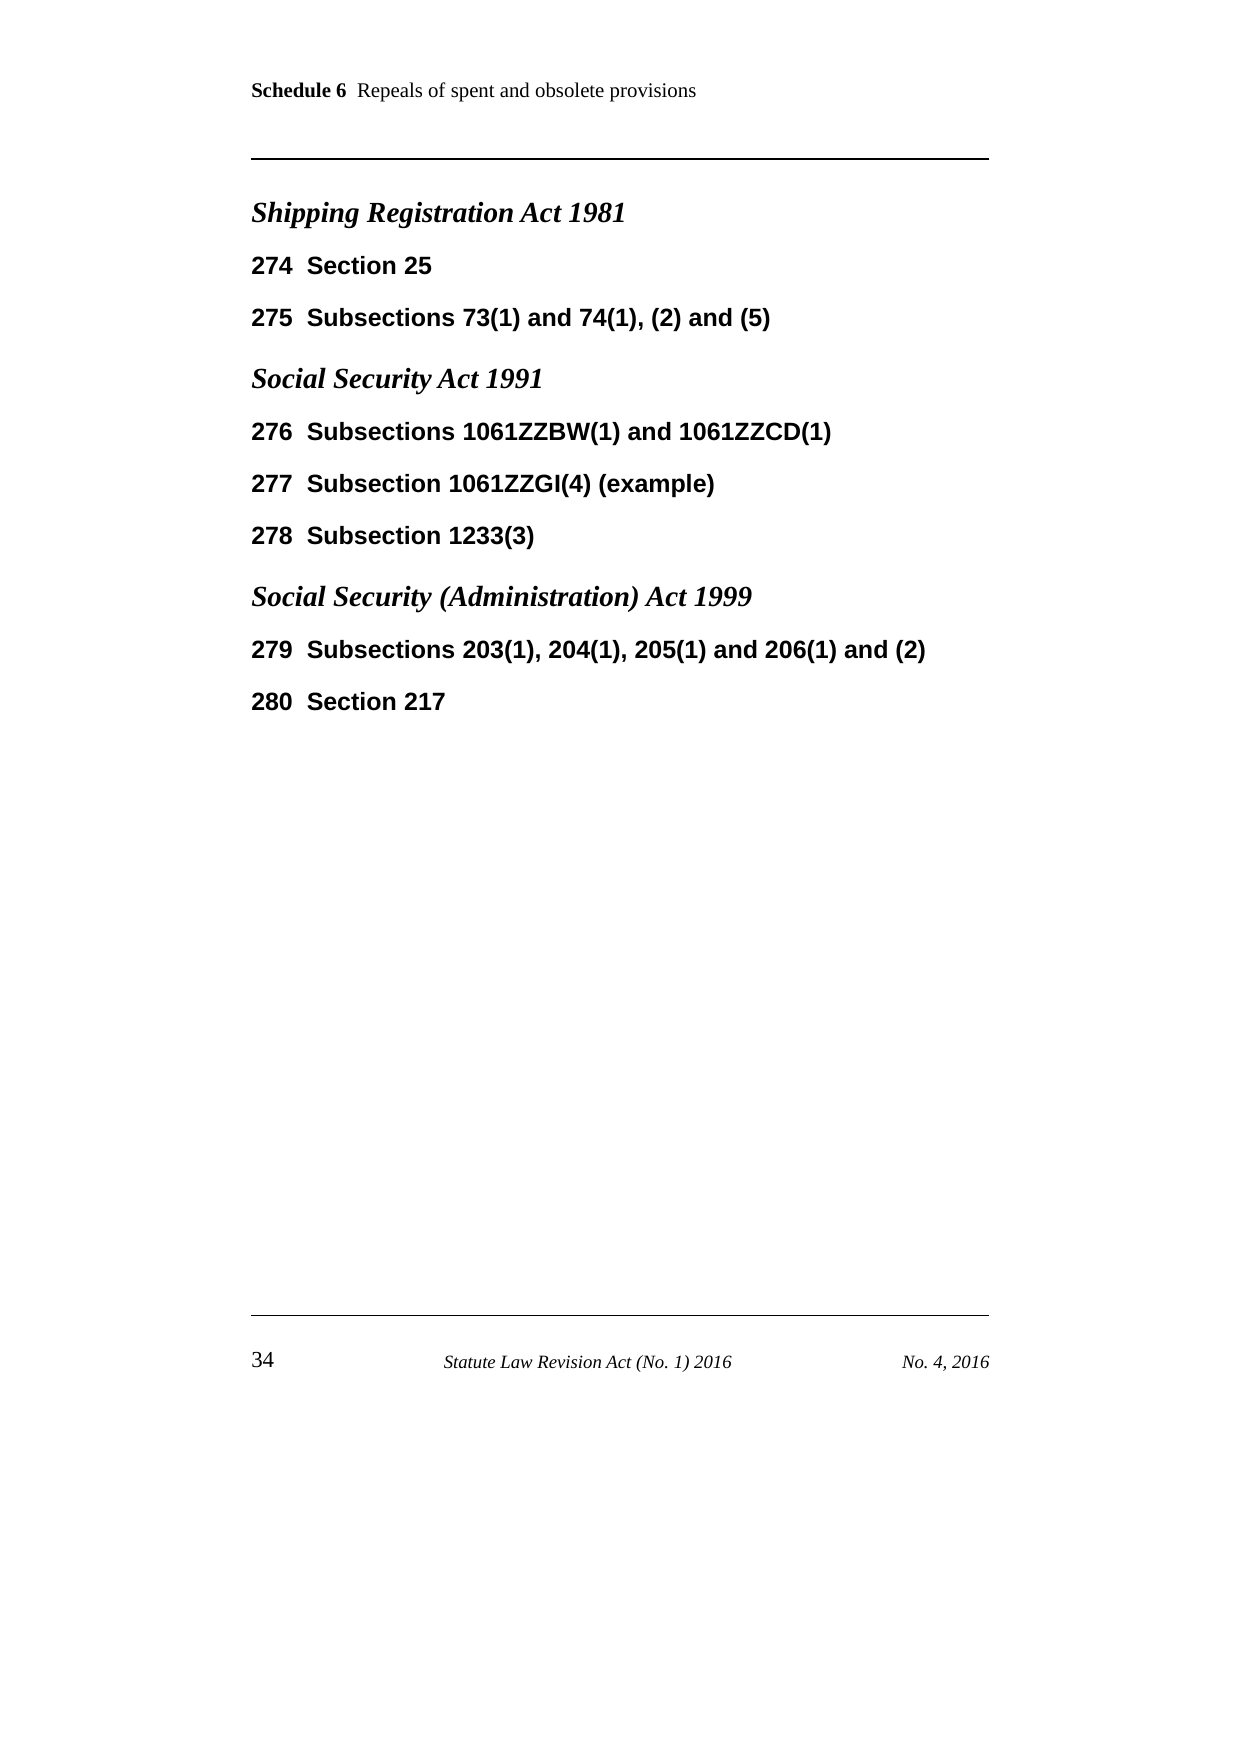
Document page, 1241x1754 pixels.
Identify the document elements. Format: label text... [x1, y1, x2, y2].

text 277 Subsection 1061ZZGI(4) (example) [251, 469, 989, 498]
text 280 Section 217 [251, 687, 989, 716]
text Social Security Act 1991 [251, 361, 989, 394]
text 278 Subsection 1233(3) [251, 521, 989, 549]
text 279 Subsections 203(1), 204(1), 205(1) and 206(1) and (2) [251, 635, 989, 664]
text Shipping Registration Act 1981 [251, 195, 989, 228]
text Social Security (Administration) Act 1999 [251, 579, 989, 612]
text 276 Subsections 1061ZZBW(1) and 1061ZZCD(1) [251, 417, 989, 446]
text 275 Subsections 73(1) and 74(1), (2) and (5) [251, 303, 989, 332]
text 274 Section 25 [251, 251, 989, 280]
